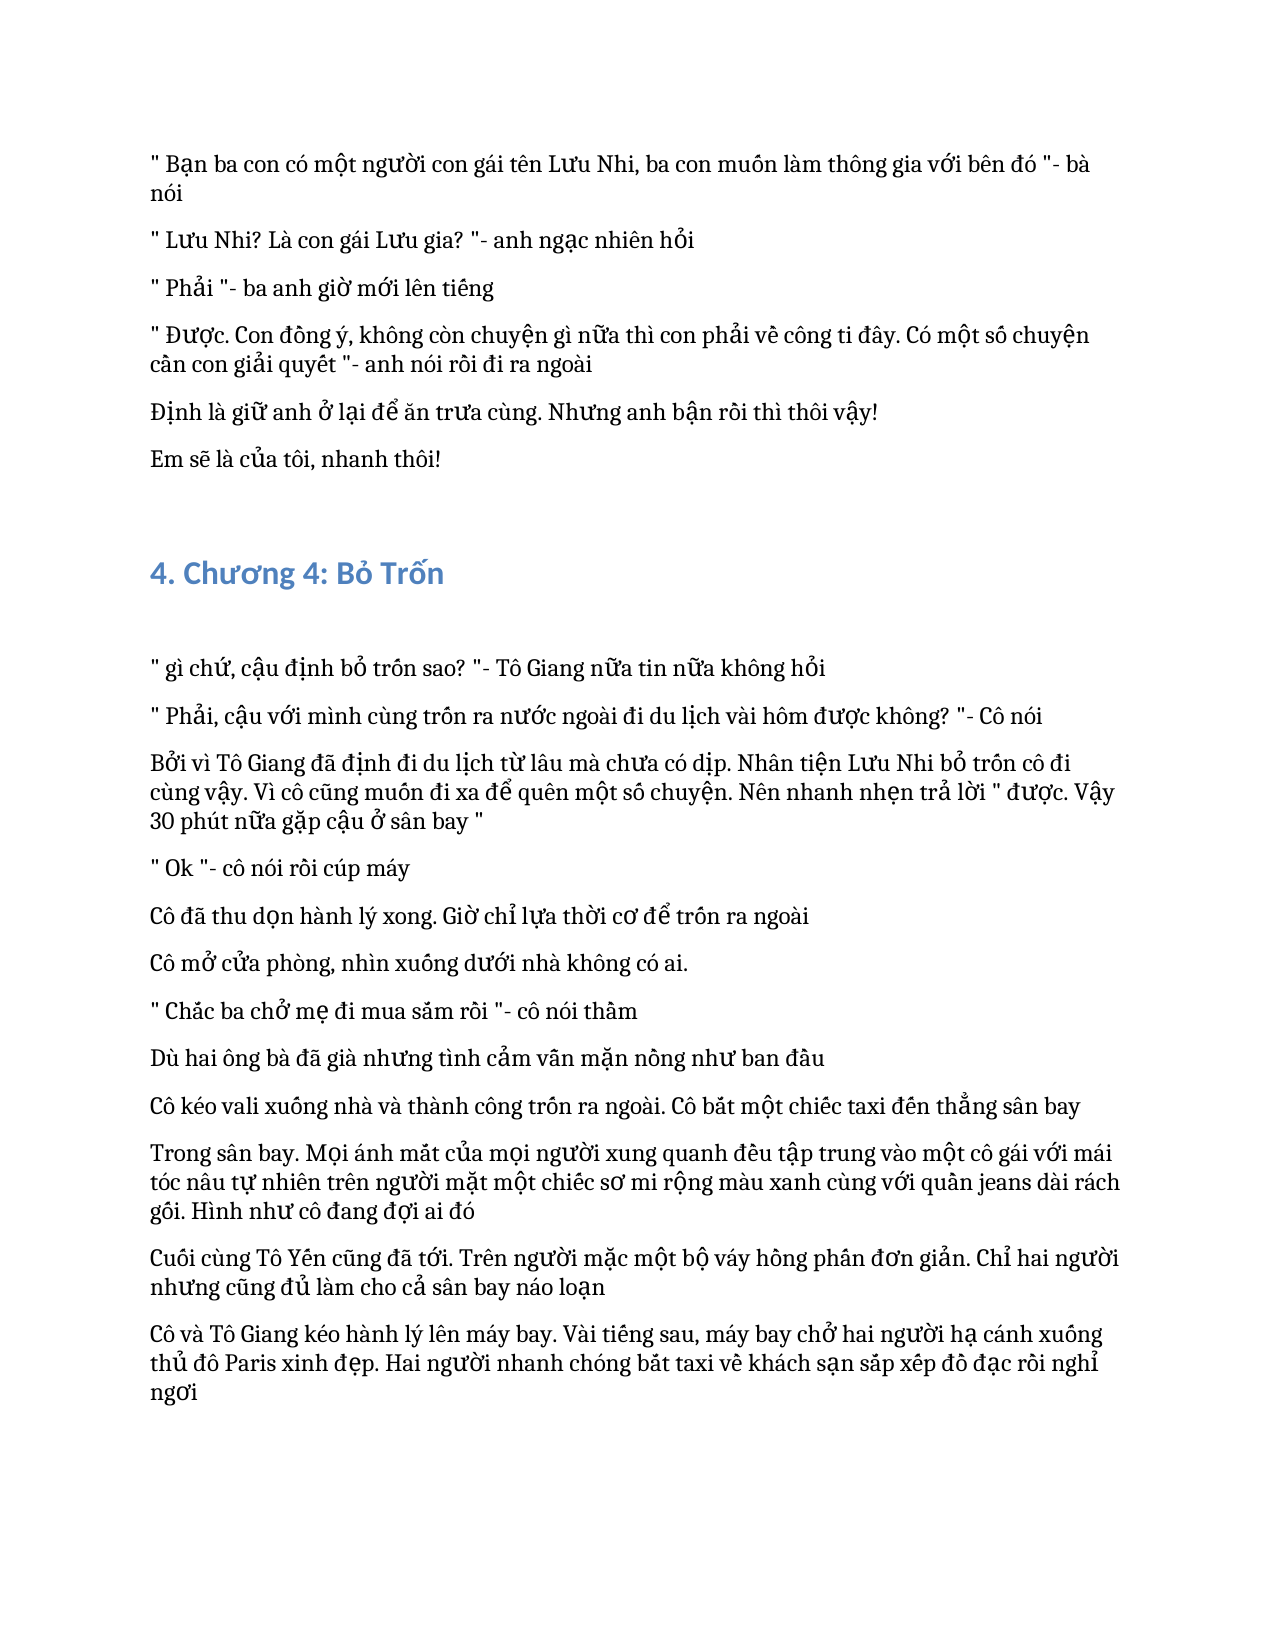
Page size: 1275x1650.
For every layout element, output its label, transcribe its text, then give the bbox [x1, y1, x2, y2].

text " Ok "- cô nói rồi cúp máy [150, 854, 1125, 883]
text Em sẽ là của tôi, nhanh thôi! [150, 445, 1125, 531]
text Cô đã thu dọn hành lý xong. Giờ chỉ lựa thời cơ để trốn ra ngoài [150, 902, 1125, 930]
text " Lưu Nhi? Là con gái Lưu gia? "- anh ngạc nhiên hỏi [150, 226, 1125, 255]
text " Được. Con đồng ý, không còn chuyện gì nữa thì con phải về công ti đây. Có một số chuyện cần con giải quyết "- anh nói rồi đi ra ngoài [150, 321, 1125, 379]
text Định là giữ anh ở lại để ăn trưa cùng. Nhưng anh bận rồi thì thôi vậy! [150, 397, 1125, 426]
text Trong sân bay. Mọi ánh mắt của mọi người xung quanh đều tập trung vào một cô gái với mái tóc nâu tự nhiên trên người mặt một chiếc sơ mi rộng màu xanh cùng với quần jeans dài rách gối. Hình như cô đang đợi ai đó [150, 1139, 1125, 1225]
text " Chắc ba chở mẹ đi mua sắm rồi "- cô nói thầm [150, 997, 1125, 1025]
text Cô mở cửa phòng, nhìn xuống dưới nhà không có ai. [150, 949, 1125, 978]
text Bởi vì Tô Giang đã định đi du lịch từ lâu mà chưa có dịp. Nhân tiện Lưu Nhi bỏ trốn cô đi cùng vậy. Vì cô cũng muốn đi xa để quên một số chuyện. Nên nhanh nhẹn trả lời " được. Vậy 30 phút nữa gặp cậu ở sân bay " [150, 749, 1125, 835]
text " Phải "- ba anh giờ mới lên tiếng [150, 274, 1125, 302]
text Cô và Tô Giang kéo hành lý lên máy bay. Vài tiếng sau, máy bay chở hai người hạ cánh xuống thủ đô Paris xinh đẹp. Hai người nhanh chóng bắt taxi về khách sạn sắp xếp đồ đạc rồi nghỉ ngơi [150, 1320, 1125, 1407]
text " Phải, cậu với mình cùng trốn ra nước ngoài đi du lịch vài hôm được không? "- Cô nói [150, 702, 1125, 730]
text " gì chứ, cậu định bỏ trốn sao? "- Tô Giang nữa tin nữa không hỏi [150, 597, 1125, 683]
text Cô kéo vali xuống nhà và thành công trốn ra ngoài. Cô bắt một chiếc taxi đến thẳng sân bay [150, 1092, 1125, 1120]
text " Bạn ba con có một người con gái tên Lưu Nhi, ba con muốn làm thông gia với bên đó "- bà nói [150, 150, 1125, 207]
text Cuối cùng Tô Yến cũng đã tới. Trên người mặc một bộ váy hồng phấn đơn giản. Chỉ hai người nhưng cũng đủ làm cho cả sân bay náo loạn [150, 1244, 1125, 1302]
text Dù hai ông bà đã già nhưng tình cảm vẫn mặn nồng như ban đầu [150, 1044, 1125, 1073]
subtitle 4. Chương 4: Bỏ Trốn [150, 552, 1125, 593]
